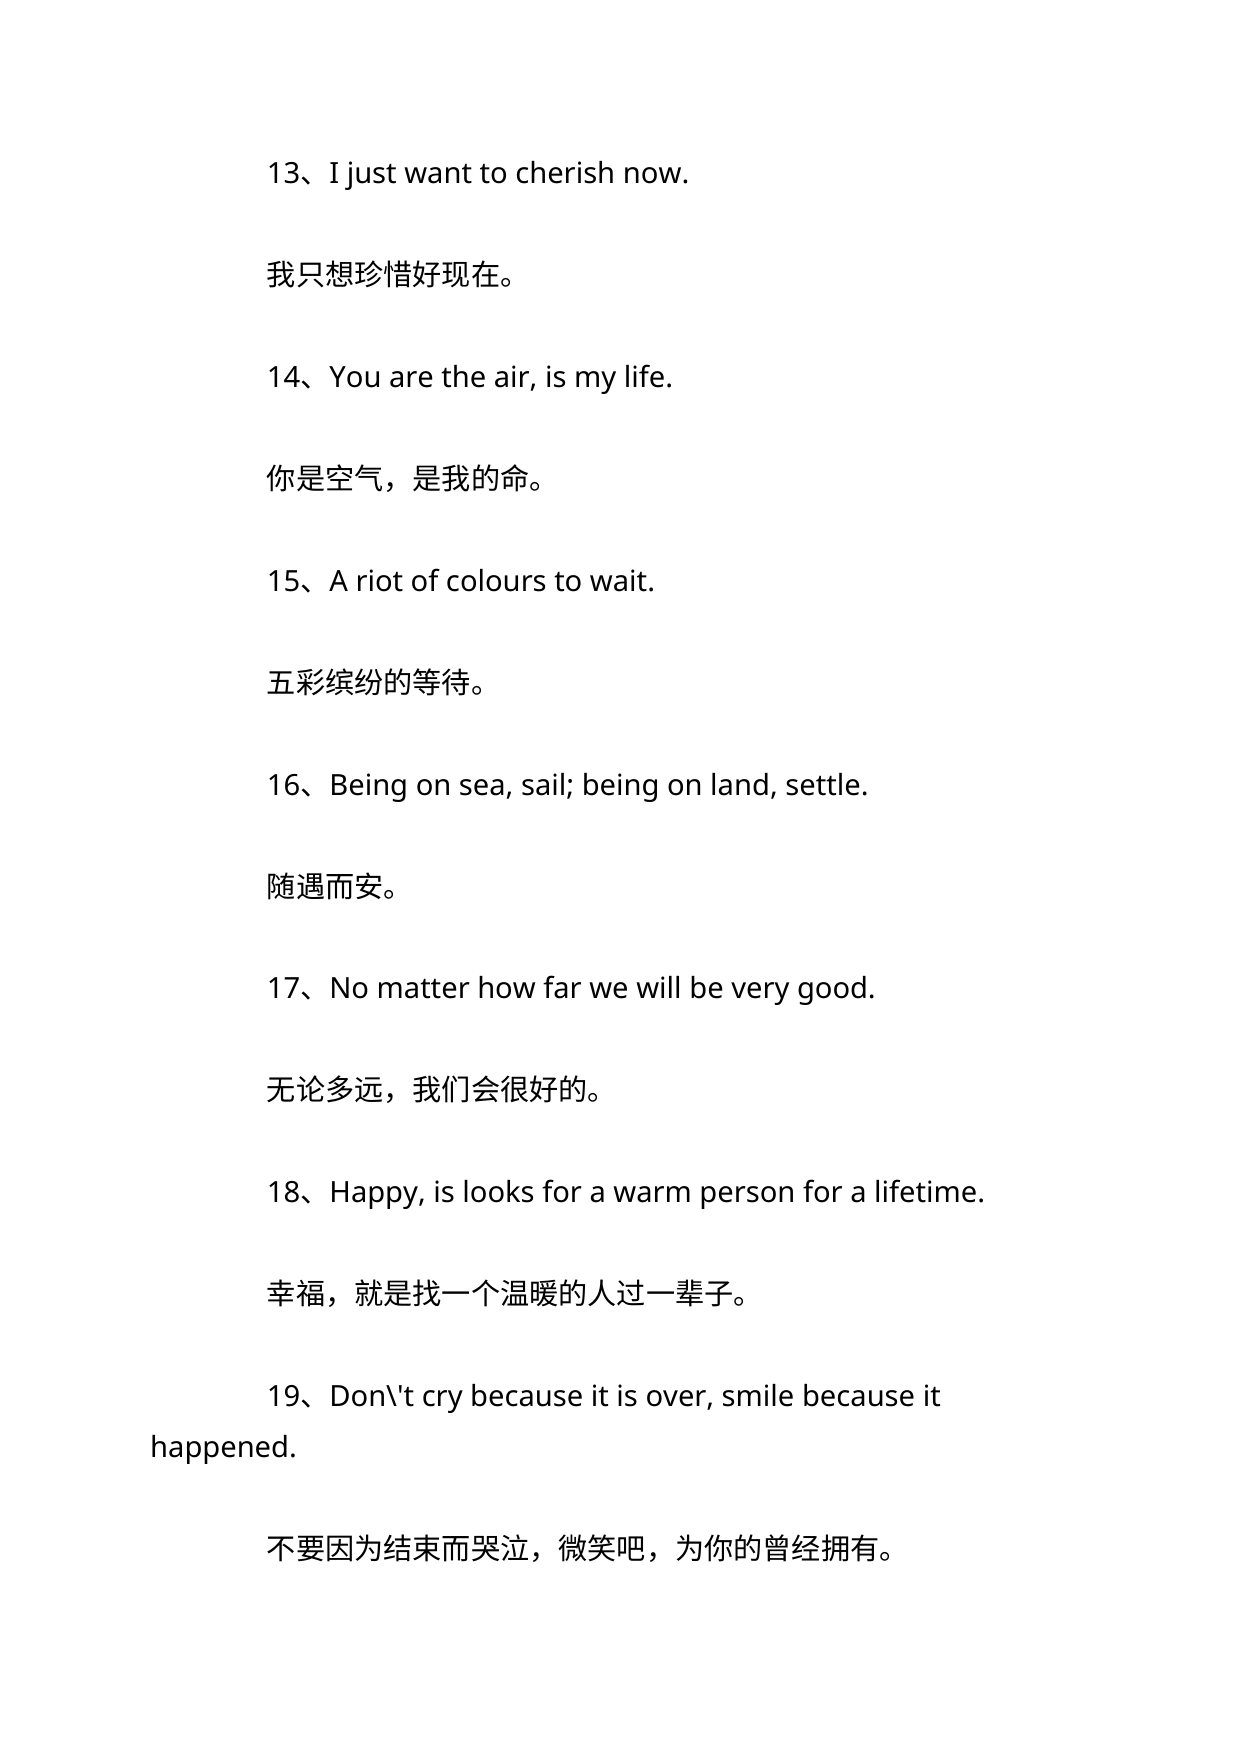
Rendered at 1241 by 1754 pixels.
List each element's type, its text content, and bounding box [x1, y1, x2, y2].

text 五彩缤纷的等待。 [150, 659, 1090, 702]
text 随遇而安。 [150, 863, 1090, 906]
text 我只想珍惜好现在。 [150, 252, 1090, 294]
text 你是空气，是我的命。 [150, 456, 1090, 498]
text 15、A riot of colours to wait. [150, 557, 1090, 600]
text 17、No matter how far we will be very good. [150, 965, 1090, 1007]
text 不要因为结束而哭泣，微笑吧，为你的曾经拥有。 [150, 1525, 1090, 1567]
text 幸福，就是找一个温暖的人过一辈子。 [150, 1271, 1090, 1313]
text 18、Happy, is looks for a warm person for a lifetime. [150, 1169, 1090, 1211]
text 14、You are the air, is my life. [150, 354, 1090, 396]
text 无论多远，我们会很好的。 [150, 1067, 1090, 1109]
text 16、Being on sea, sail; being on land, settle. [150, 761, 1090, 804]
text 13、I just want to cherish now. [150, 150, 1090, 192]
text 19、Don\'t cry because it is over, smile because it happened. [150, 1372, 1090, 1466]
